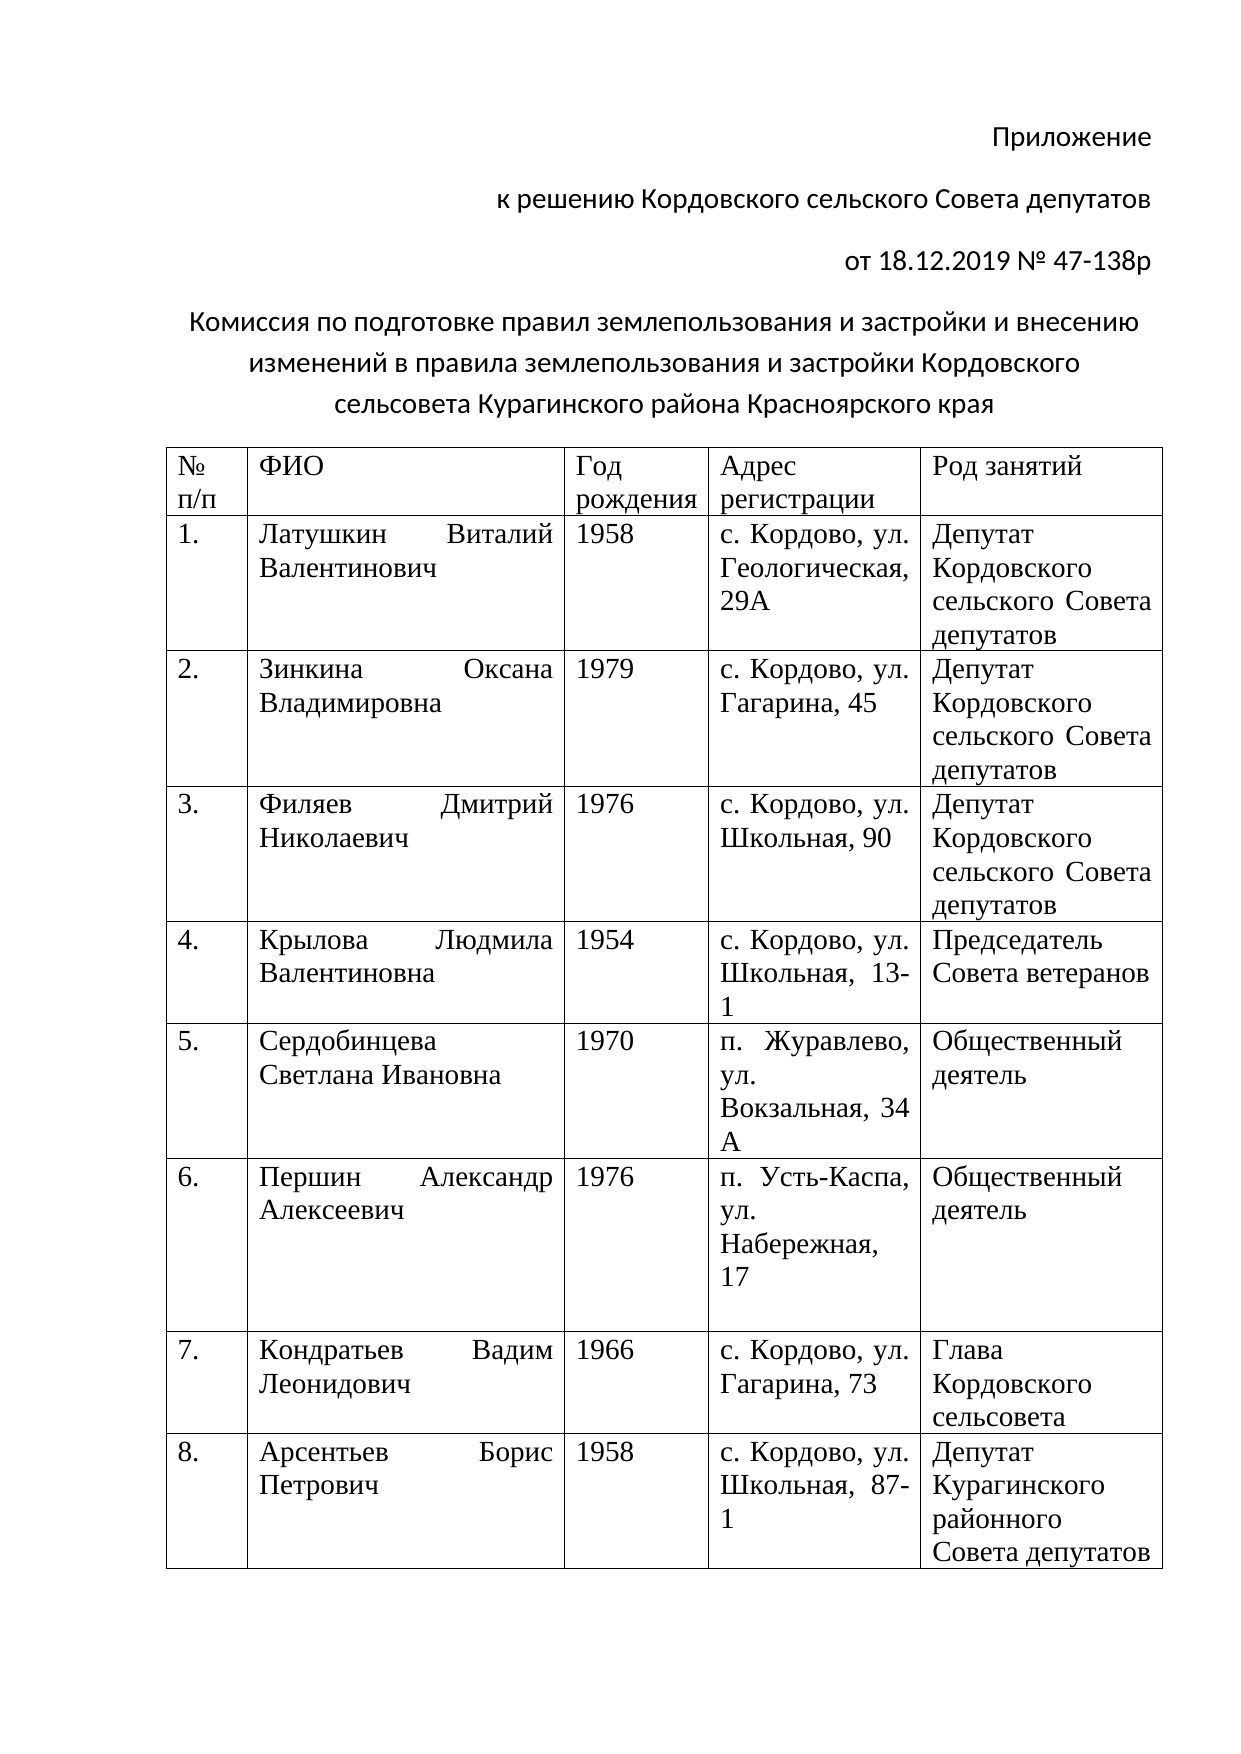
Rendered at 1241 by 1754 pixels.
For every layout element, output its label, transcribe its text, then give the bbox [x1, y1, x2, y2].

table_header ФИО [248, 448, 564, 515]
table_cell Депутат Кордовского сельского Совета депутатов [921, 651, 1162, 786]
table_cell Общественный деятель [921, 1159, 1162, 1331]
table_cell 5. [167, 1024, 247, 1158]
table_cell 7. [167, 1332, 247, 1433]
table_header Год рождения [565, 448, 708, 515]
text Приложение [177, 118, 1152, 154]
table_cell 1954 [565, 922, 708, 1022]
table_header № п/п [167, 448, 247, 515]
table_cell 6. [167, 1159, 247, 1331]
table_cell 1958 [565, 516, 708, 650]
text к решению Кордовского сельского Совета депутатов [177, 180, 1152, 216]
text Комиссия по подготовке правил землепользования и застройки и внесению изменений в правила землепользования и застройки Кордовского сельсовета Курагинского района Красноярского края [177, 303, 1152, 421]
table_cell Кондратьев Вадим Леонидович [248, 1332, 564, 1433]
table_cell Депутат Кордовского сельского Совета депутатов [921, 516, 1162, 650]
table_cell Першин Александр Алексеевич [248, 1159, 564, 1331]
table_cell 1. [167, 516, 247, 650]
table_cell Сердобинцева Светлана Ивановна [248, 1024, 564, 1158]
table_cell с. Кордово, ул. Школьная, 90 [709, 787, 920, 921]
table_cell п. Усть-Каспа, ул. Набережная, 17 [709, 1159, 920, 1331]
table_cell с. Кордово, ул. Школьная, 13-1 [709, 922, 920, 1022]
table_cell с. Кордово, ул. Гагарина, 73 [709, 1332, 920, 1433]
table_cell Латушкин Виталий Валентинович [248, 516, 564, 650]
table_cell с. Кордово, ул. Школьная, 87-1 [709, 1434, 920, 1568]
table_cell Общественный деятель [921, 1024, 1162, 1158]
table_cell 1966 [565, 1332, 708, 1433]
table_cell 1958 [565, 1434, 708, 1568]
table_cell Глава Кордовского сельсовета [921, 1332, 1162, 1433]
table_cell п. Журавлево, ул. Вокзальная, 34 А [709, 1024, 920, 1158]
table_cell 1979 [565, 651, 708, 786]
table_cell 3. [167, 787, 247, 921]
table_cell Крылова Людмила Валентиновна [248, 922, 564, 1022]
table_header Адрес регистрации [709, 448, 920, 515]
table_cell Председатель Совета ветеранов [921, 922, 1162, 1022]
table_cell Зинкина Оксана Владимировна [248, 651, 564, 786]
table_cell Арсентьев Борис Петрович [248, 1434, 564, 1568]
table_cell 8. [167, 1434, 247, 1568]
table_cell Депутат Курагинского районного Совета депутатов [921, 1434, 1162, 1568]
table_cell 4. [167, 922, 247, 1022]
table_cell 1970 [565, 1024, 708, 1158]
table_cell 2. [167, 651, 247, 786]
table_cell 1976 [565, 787, 708, 921]
table_cell с. Кордово, ул. Гагарина, 45 [709, 651, 920, 786]
table_cell 1976 [565, 1159, 708, 1331]
table_header Род занятий [921, 448, 1162, 515]
text от 18.12.2019 № 47-138р [177, 242, 1152, 277]
table_cell Филяев Дмитрий Николаевич [248, 787, 564, 921]
table_cell Депутат Кордовского сельского Совета депутатов [921, 787, 1162, 921]
table_cell с. Кордово, ул. Геологическая, 29А [709, 516, 920, 650]
